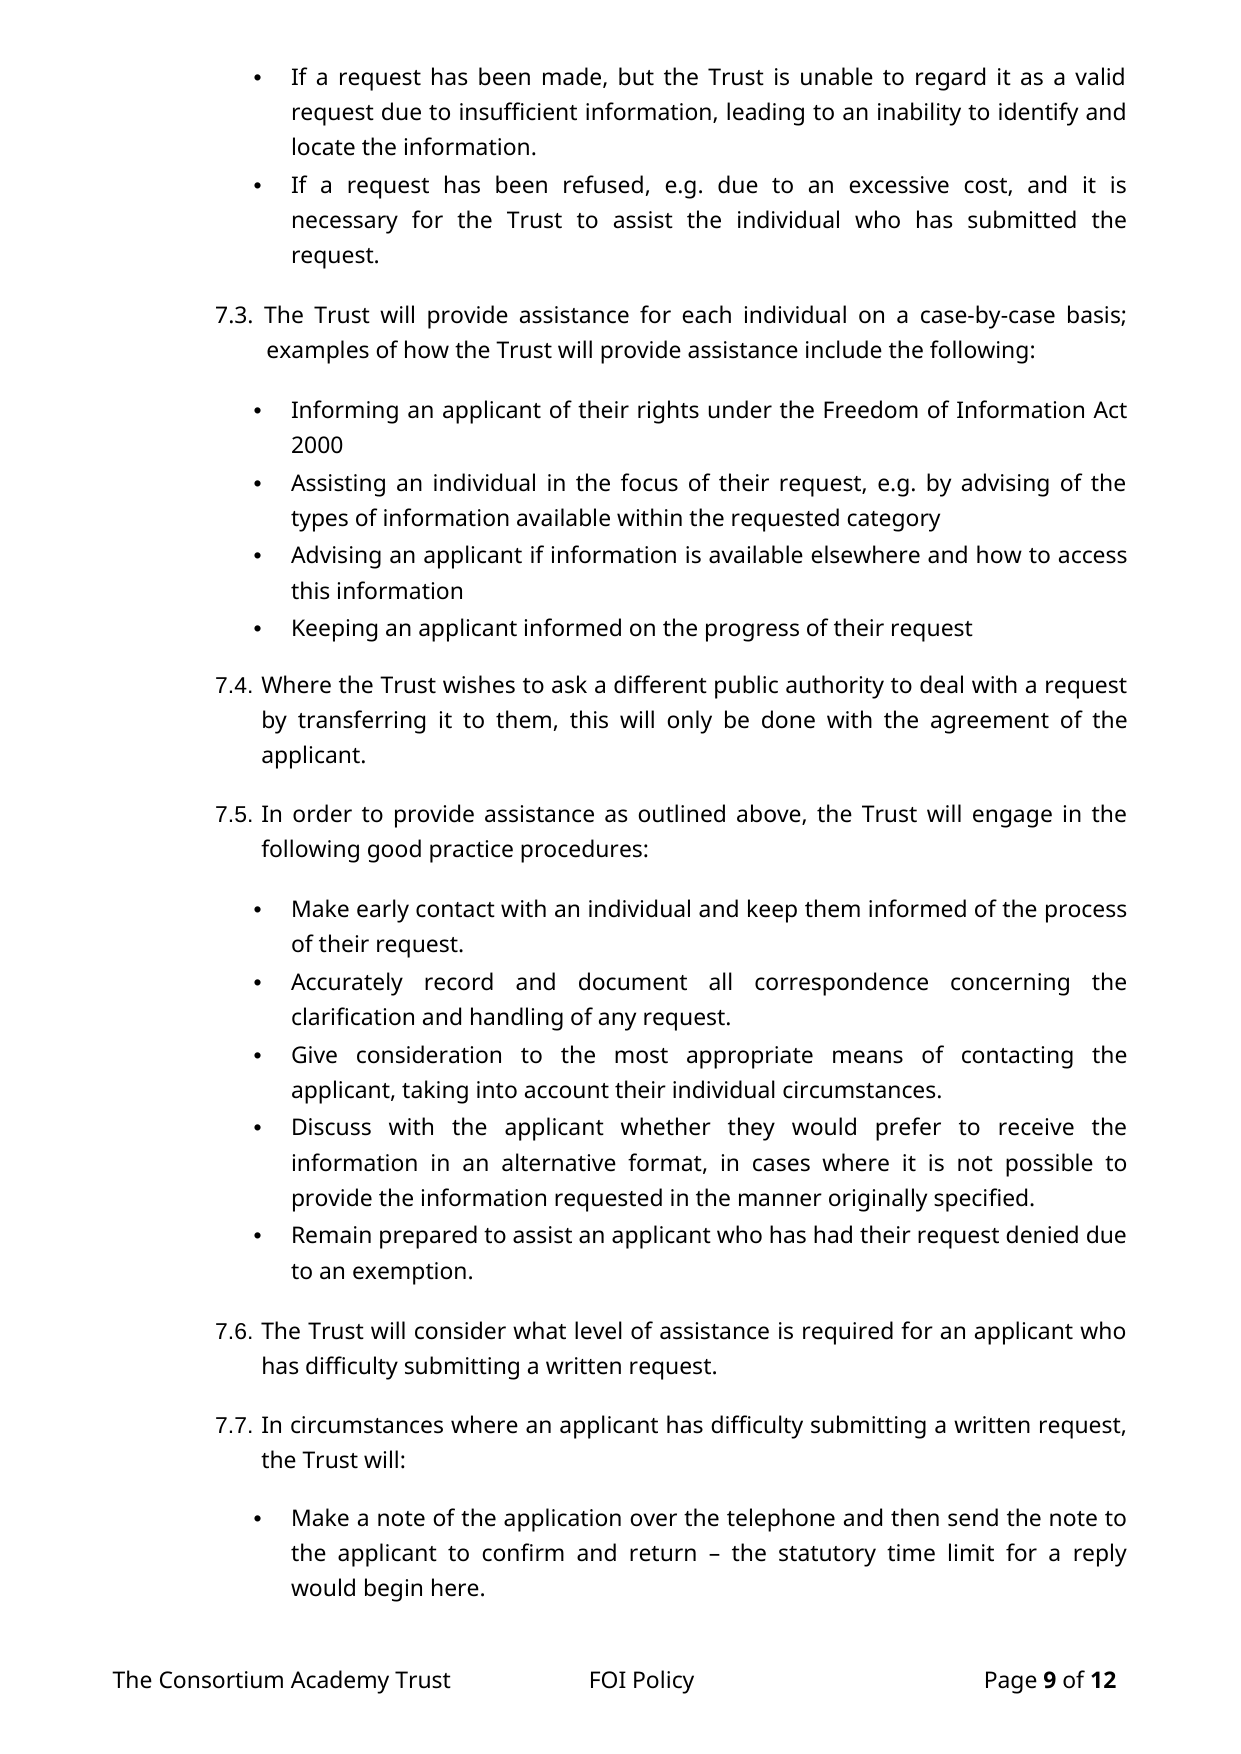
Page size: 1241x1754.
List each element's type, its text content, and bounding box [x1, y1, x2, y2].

list Give consideration to the most appropriate means of contacting the applicant, taking into account their individual circumstances. [253, 1038, 1128, 1105]
list Keeping an applicant informed on the progress of their request [253, 612, 1128, 643]
list If a request has been refused, e.g. due to an excessive cost, and it is necessary for the Trust to assist the individual who has submitted the request. [253, 169, 1128, 271]
list Make a note of the application over the telephone and then send the note to the applicant to confirm and return – the statutory time limit for a reply would begin here. [253, 1502, 1128, 1604]
list Discuss with the applicant whether they would prefer to receive the information in an alternative format, in cases where it is not possible to provide the information requested in the manner originally specified. [253, 1111, 1128, 1213]
list Make early contact with an individual and keep them informed of the process of their request. [253, 893, 1128, 960]
list Remain prepared to assist an applicant who has had their request denied due to an exemption. [253, 1219, 1128, 1286]
list Where the Trust wishes to ask a different public authority to deal with a request by transferring it to them, this will only be done with the agreement of the applicant. [215, 668, 1128, 770]
list Accurately record and document all correspondence concerning the clarification and handling of any request. [253, 966, 1128, 1032]
list In circumstances where an applicant has difficulty submitting a written request, the Trust will: [215, 1409, 1128, 1476]
list Advising an applicant if information is available elsewhere and how to access this information [253, 539, 1128, 606]
list Assisting an individual in the focus of their request, e.g. by advising of the types of information available within the requested category [253, 467, 1128, 533]
list Informing an applicant of their rights under the Freedom of Information Act 2000 [253, 394, 1128, 460]
list The Trust will consider what level of assistance is required for an applicant who has difficulty submitting a written request. [215, 1314, 1128, 1381]
list If a request has been made, but the Trust is unable to regard it as a valid request due to insufficient information, leading to an inability to identify and locate the information. [253, 61, 1128, 163]
list In order to provide assistance as outlined above, the Trust will engage in the following good practice procedures: [215, 798, 1128, 864]
text 7.3. The Trust will provide assistance for each individual on a case-by-case basis; examples of how the Trust will provide assistance include the following: [215, 299, 1128, 365]
